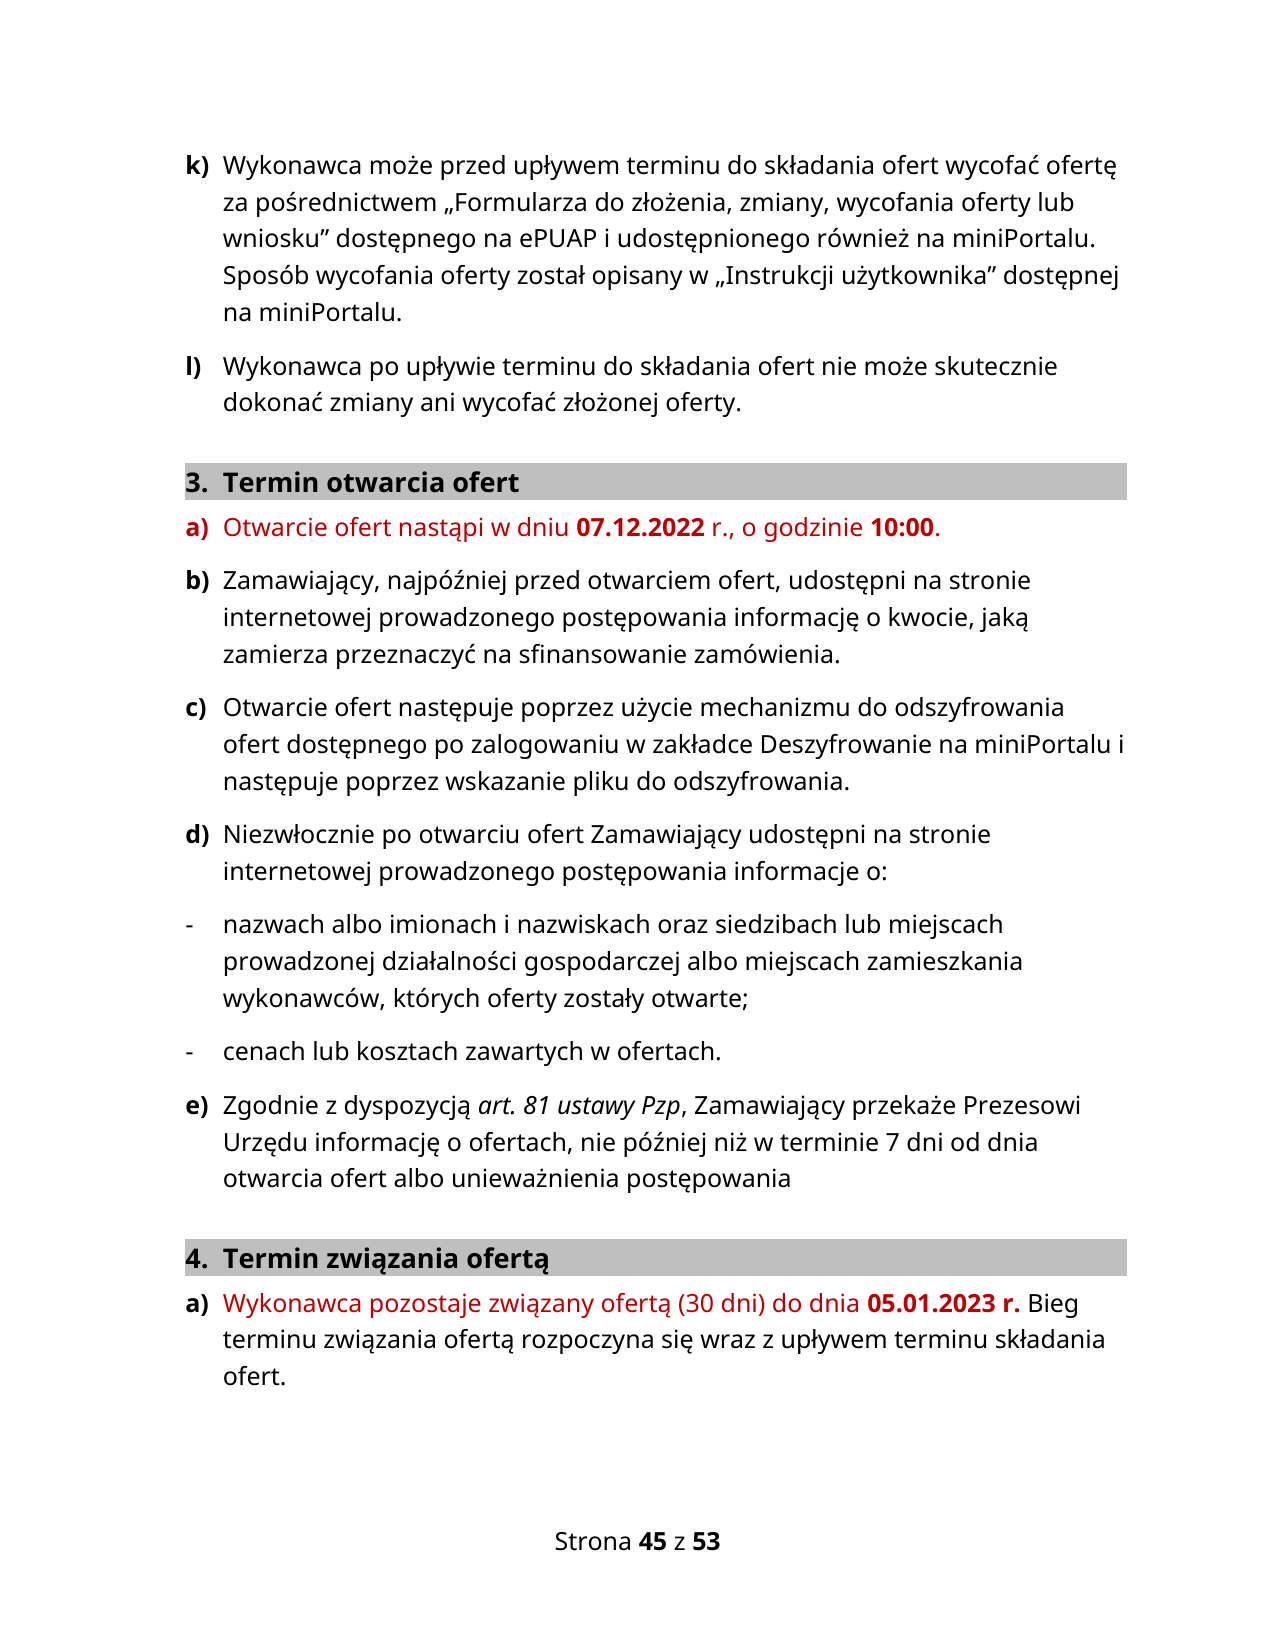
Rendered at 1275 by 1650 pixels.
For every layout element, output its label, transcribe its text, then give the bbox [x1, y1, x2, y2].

list Wykonawca może przed upływem terminu do składania ofert wycofać ofertę za pośrednictwem „Formularza do złożenia, zmiany, wycofania oferty lub wniosku” dostępnego na ePUAP i udostępnionego również na miniPortalu. Sposób wycofania oferty został opisany w „Instrukcji użytkownika” dostępnej na miniPortalu. [185, 148, 1127, 329]
list Wykonawca pozostaje związany ofertą (30 dni) do dnia 05.01.2023 r. Bieg terminu związania ofertą rozpoczyna się wraz z upływem terminu składania ofert. [185, 1285, 1127, 1393]
list Zamawiający, najpóźniej przed otwarciem ofert, udostępni na stronie internetowej prowadzonego postępowania informację o kwocie, jaką zamierza przeznaczyć na sfinansowanie zamówienia. [185, 563, 1127, 670]
subtitle Termin związania ofertą [185, 1239, 1127, 1276]
list Niezwłocznie po otwarciu ofert Zamawiający udostępni na stronie internetowej prowadzonego postępowania informacje o: [185, 817, 1127, 888]
subtitle Termin otwarcia ofert [185, 463, 1127, 500]
list Wykonawca po upływie terminu do składania ofert nie może skutecznie dokonać zmiany ani wycofać złożonej oferty. [185, 348, 1127, 419]
list cenach lub kosztach zawartych w ofertach. [185, 1034, 1127, 1068]
list Otwarcie ofert nastąpi w dniu 07.12.2022 r., o godzinie 10:00. [185, 509, 1127, 543]
list nazwach albo imionach i nazwiskach oraz siedzibach lub miejscach prowadzonej działalności gospodarczej albo miejscach zamieszkania wykonawców, których oferty zostały otwarte; [185, 907, 1127, 1014]
list Zgodnie z dyspozycją art. 81 ustawy Pzp, Zamawiający przekaże Prezesowi Urzędu informację o ofertach, nie później niż w terminie 7 dni od dnia otwarcia ofert albo unieważnienia postępowania [185, 1087, 1127, 1195]
list Otwarcie ofert następuje poprzez użycie mechanizmu do odszyfrowania ofert dostępnego po zalogowaniu w zakładce Deszyfrowanie na miniPortalu i następuje poprzez wskazanie pliku do odszyfrowania. [185, 690, 1127, 797]
